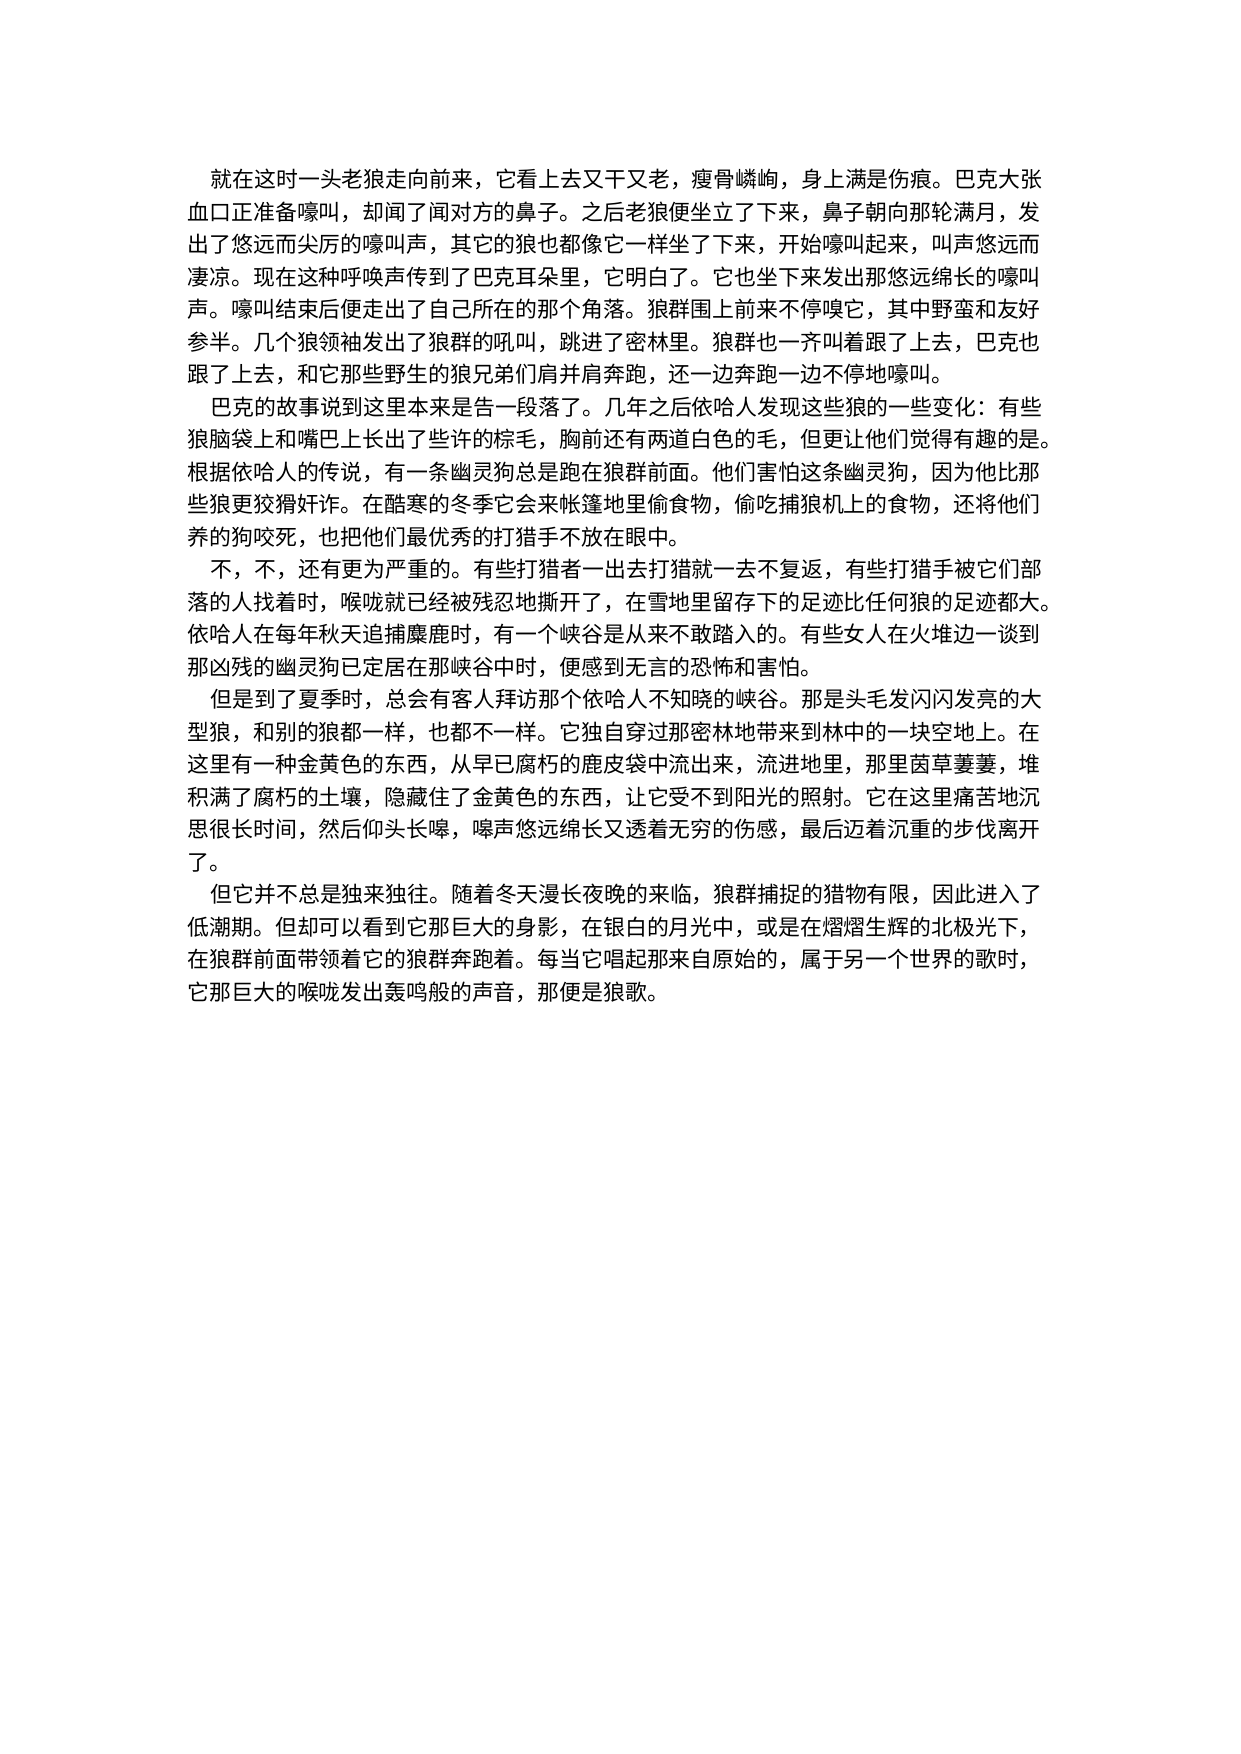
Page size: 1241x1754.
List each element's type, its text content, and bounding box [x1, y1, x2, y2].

text 但它并不总是独来独往。随着冬天漫长夜晚的来临，狼群捕捉的猎物有限，因此进入了低潮期。但却可以看到它那巨大的身影，在银白的月光中，或是在熠熠生辉的北极光下，在狼群前面带领着它的狼群奔跑着。每当它唱起那来自原始的，属于另一个世界的歌时，它那巨大的喉咙发出轰鸣般的声音，那便是狼歌。 [187, 877, 1053, 1007]
text 不，不，还有更为严重的。有些打猎者一出去打猎就一去不复返，有些打猎手被它们部落的人找着时，喉咙就已经被残忍地撕开了，在雪地里留存下的足迹比任何狼的足迹都大。依哈人在每年秋天追捕麋鹿时，有一个峡谷是从来不敢踏入的。有些女人在火堆边一谈到那凶残的幽灵狗已定居在那峡谷中时，便感到无言的恐怖和害怕。 [187, 552, 1053, 682]
text 但是到了夏季时，总会有客人拜访那个依哈人不知晓的峡谷。那是头毛发闪闪发亮的大型狼，和别的狼都一样，也都不一样。它独自穿过那密林地带来到林中的一块空地上。在这里有一种金黄色的东西，从早已腐朽的鹿皮袋中流出来，流进地里，那里茵草萋萋，堆积满了腐朽的土壤，隐藏住了金黄色的东西，让它受不到阳光的照射。它在这里痛苦地沉思很长时间，然后仰头长嗥，嗥声悠远绵长又透着无穷的伤感，最后迈着沉重的步伐离开了。 [187, 682, 1053, 877]
text 巴克的故事说到这里本来是告一段落了。几年之后依哈人发现这些狼的一些变化：有些狼脑袋上和嘴巴上长出了些许的棕毛，胸前还有两道白色的毛，但更让他们觉得有趣的是。根据依哈人的传说，有一条幽灵狗总是跑在狼群前面。他们害怕这条幽灵狗，因为他比那些狼更狡猾奸诈。在酷寒的冬季它会来帐篷地里偷食物，偷吃捕狼机上的食物，还将他们养的狗咬死，也把他们最优秀的打猎手不放在眼中。 [187, 389, 1053, 552]
text 就在这时一头老狼走向前来，它看上去又干又老，瘦骨嶙峋，身上满是伤痕。巴克大张血口正准备嚎叫，却闻了闻对方的鼻子。之后老狼便坐立了下来，鼻子朝向那轮满月，发出了悠远而尖厉的嚎叫声，其它的狼也都像它一样坐了下来，开始嚎叫起来，叫声悠远而凄凉。现在这种呼唤声传到了巴克耳朵里，它明白了。它也坐下来发出那悠远绵长的嚎叫声。嚎叫结束后便走出了自己所在的那个角落。狼群围上前来不停嗅它，其中野蛮和友好参半。几个狼领袖发出了狼群的吼叫，跳进了密林里。狼群也一齐叫着跟了上去，巴克也跟了上去，和它那些野生的狼兄弟们肩并肩奔跑，还一边奔跑一边不停地嚎叫。 [187, 162, 1053, 389]
